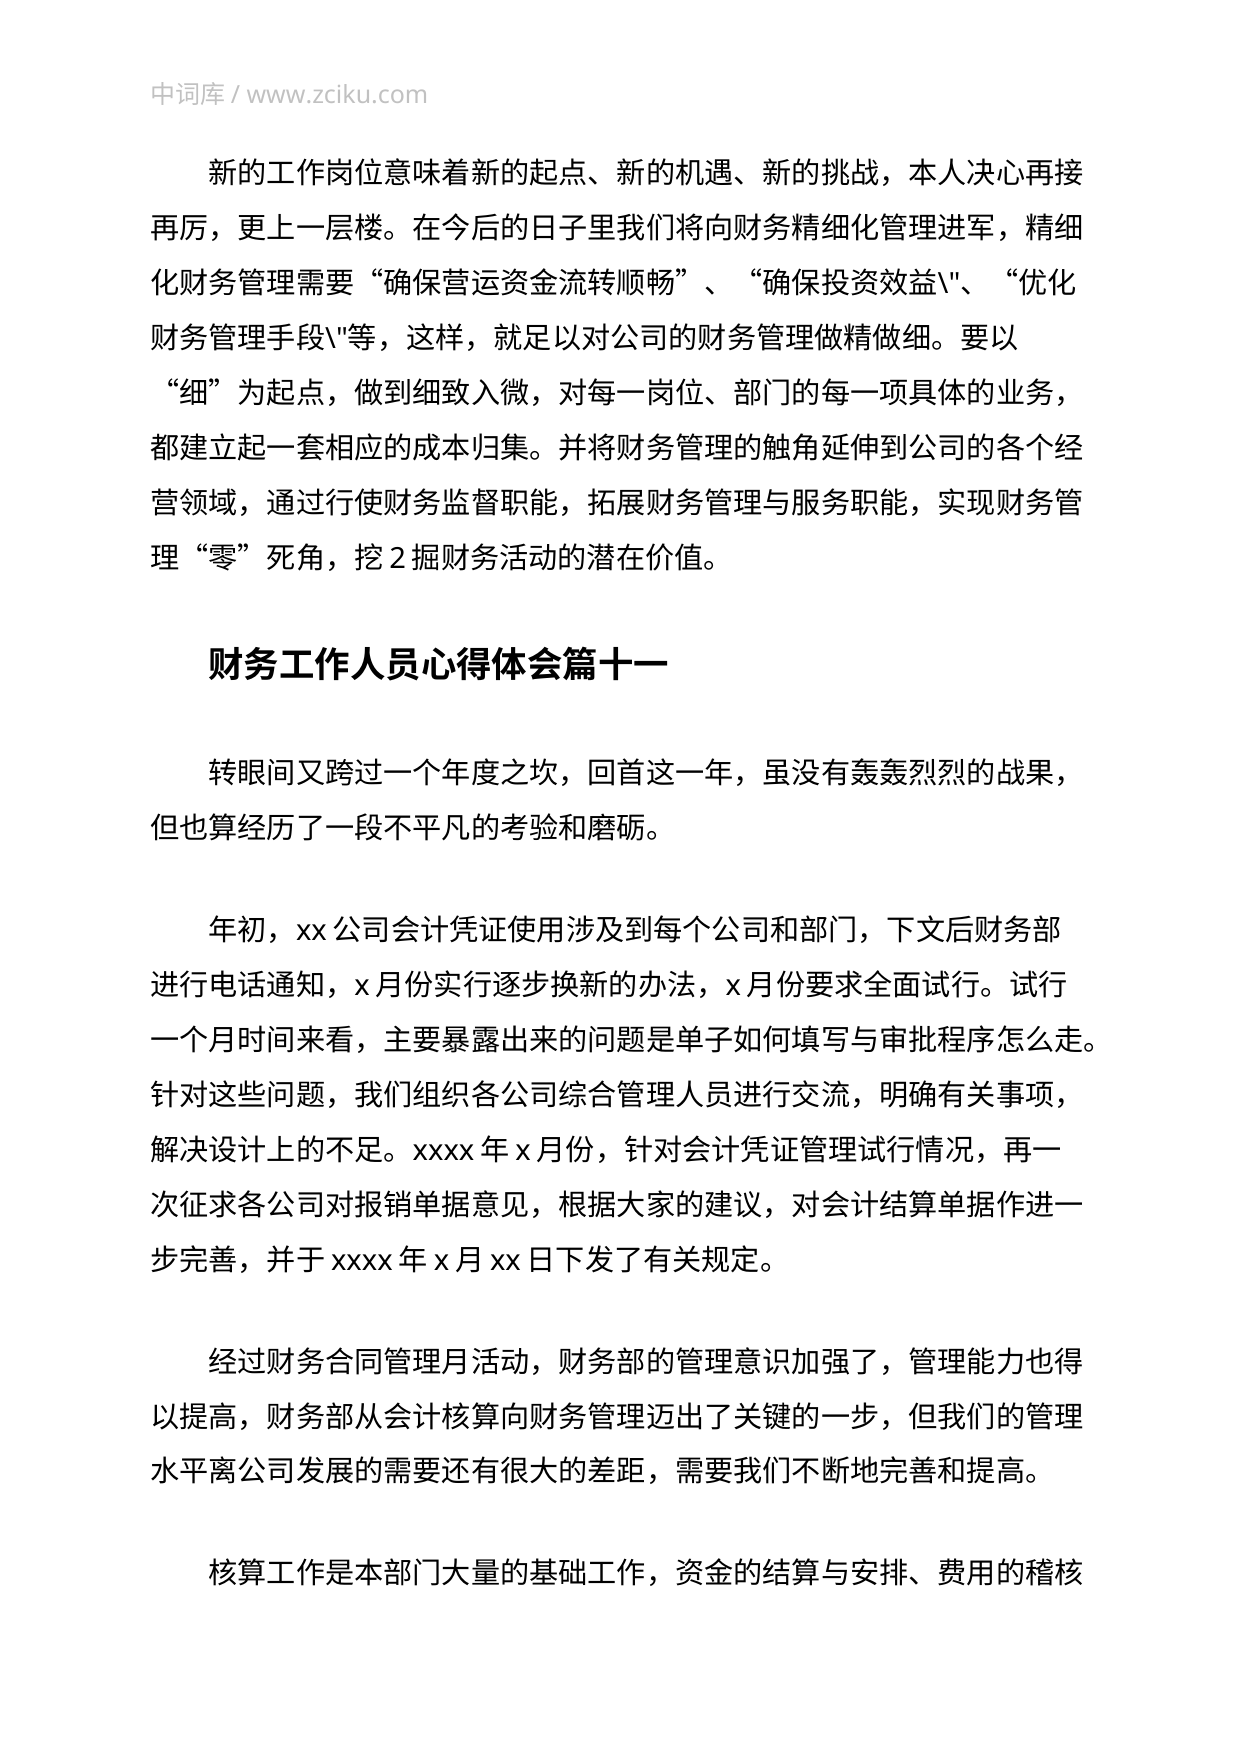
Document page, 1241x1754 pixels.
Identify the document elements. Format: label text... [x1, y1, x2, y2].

text 财务工作人员心得体会篇十一 [150, 636, 1090, 688]
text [150, 1550, 1090, 1592]
text 转眼间又跨过一个年度之坎，回首这一年，虽没有轰轰烈烈的战果，但也算经历了一段不平凡的考验和磨砺。 [150, 750, 1090, 847]
text 经过财务合同管理月活动，财务部的管理意识加强了，管理能力也得以提高，财务部从会计核算向财务管理迈出了关键的一步，但我们的管理水平离公司发展的需要还有很大的差距，需要我们不断地完善和提高。 [150, 1338, 1090, 1490]
text 年初，xx公司会计凭证使用涉及到每个公司和部门，下文后财务部进行电话通知，x月份实行逐步换新的办法，x月份要求全面试行。试行一个月时间来看，主要暴露出来的问题是单子如何填写与审批程序怎么走。针对这些问题，我们组织各公司综合管理人员进行交流，明确有关事项，解决设计上的不足。xxxx年x月份，针对会计凭证管理试行情况，再一次征求各公司对报销单据意见，根据大家的建议，对会计结算单据作进一步完善，并于xxxx年x月xx日下发了有关规定。 [150, 907, 1090, 1279]
text 新的工作岗位意味着新的起点、新的机遇、新的挑战，本人决心再接再厉，更上一层楼。在今后的日子里我们将向财务精细化管理进军，精细化财务管理需要“确保营运资金流转顺畅”、“确保投资效益\"、“优化财务管理手段\"等，这样，就足以对公司的财务管理做精做细。要以“细”为起点，做到细致入微，对每一岗位、部门的每一项具体的业务，都建立起一套相应的成本归集。并将财务管理的触角延伸到公司的各个经营领域，通过行使财务监督职能，拓展财务管理与服务职能，实现财务管理“零”死角，挖2掘财务活动的潜在价值。 [150, 150, 1090, 577]
